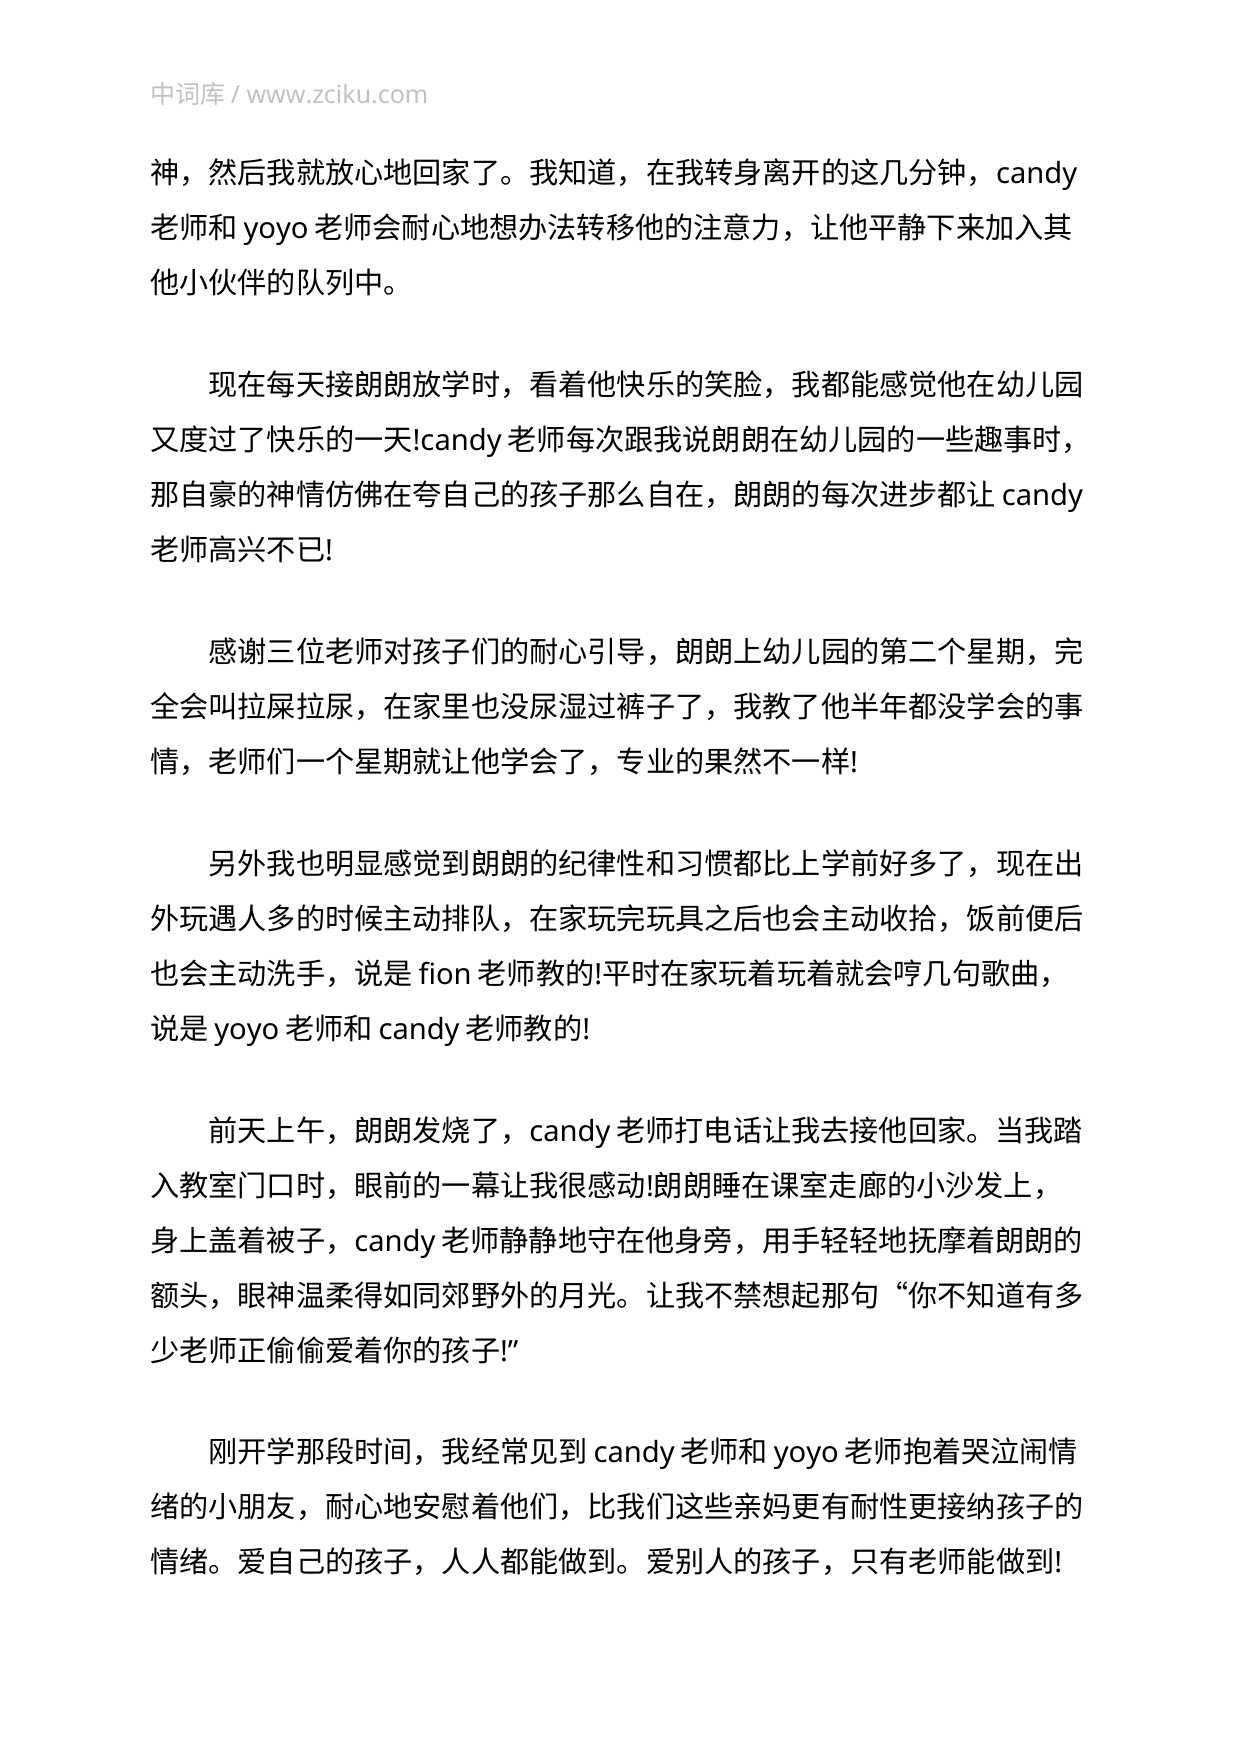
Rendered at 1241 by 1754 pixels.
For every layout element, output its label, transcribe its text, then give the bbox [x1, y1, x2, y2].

text 现在每天接朗朗放学时，看着他快乐的笑脸，我都能感觉他在幼儿园又度过了快乐的一天!candy老师每次跟我说朗朗在幼儿园的一些趣事时，那自豪的神情仿佛在夸自己的孩子那么自在，朗朗的每次进步都让candy老师高兴不已! [150, 362, 1090, 569]
text 刚开学那段时间，我经常见到candy老师和yoyo老师抱着哭泣闹情绪的小朋友，耐心地安慰着他们，比我们这些亲妈更有耐性更接纳孩子的情绪。爱自己的孩子，人人都能做到。爱别人的孩子，只有老师能做到! [150, 1429, 1090, 1581]
text 另外我也明显感觉到朗朗的纪律性和习惯都比上学前好多了，现在出外玩遇人多的时候主动排队，在家玩完玩具之后也会主动收拾，饭前便后也会主动洗手，说是fion老师教的!平时在家玩着玩着就会哼几句歌曲，说是yoyo老师和candy老师教的! [150, 840, 1090, 1048]
text 前天上午，朗朗发烧了，candy老师打电话让我去接他回家。当我踏入教室门口时，眼前的一幕让我很感动!朗朗睡在课室走廊的小沙发上，身上盖着被子，candy老师静静地守在他身旁，用手轻轻地抚摩着朗朗的额头，眼神温柔得如同郊野外的月光。让我不禁想起那句“你不知道有多少老师正偷偷爱着你的孩子!” [150, 1107, 1090, 1369]
text 感谢三位老师对孩子们的耐心引导，朗朗上幼儿园的第二个星期，完全会叫拉屎拉尿，在家里也没尿湿过裤子了，我教了他半年都没学会的事情，老师们一个星期就让他学会了，专业的果然不一样! [150, 629, 1090, 781]
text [150, 150, 1090, 302]
